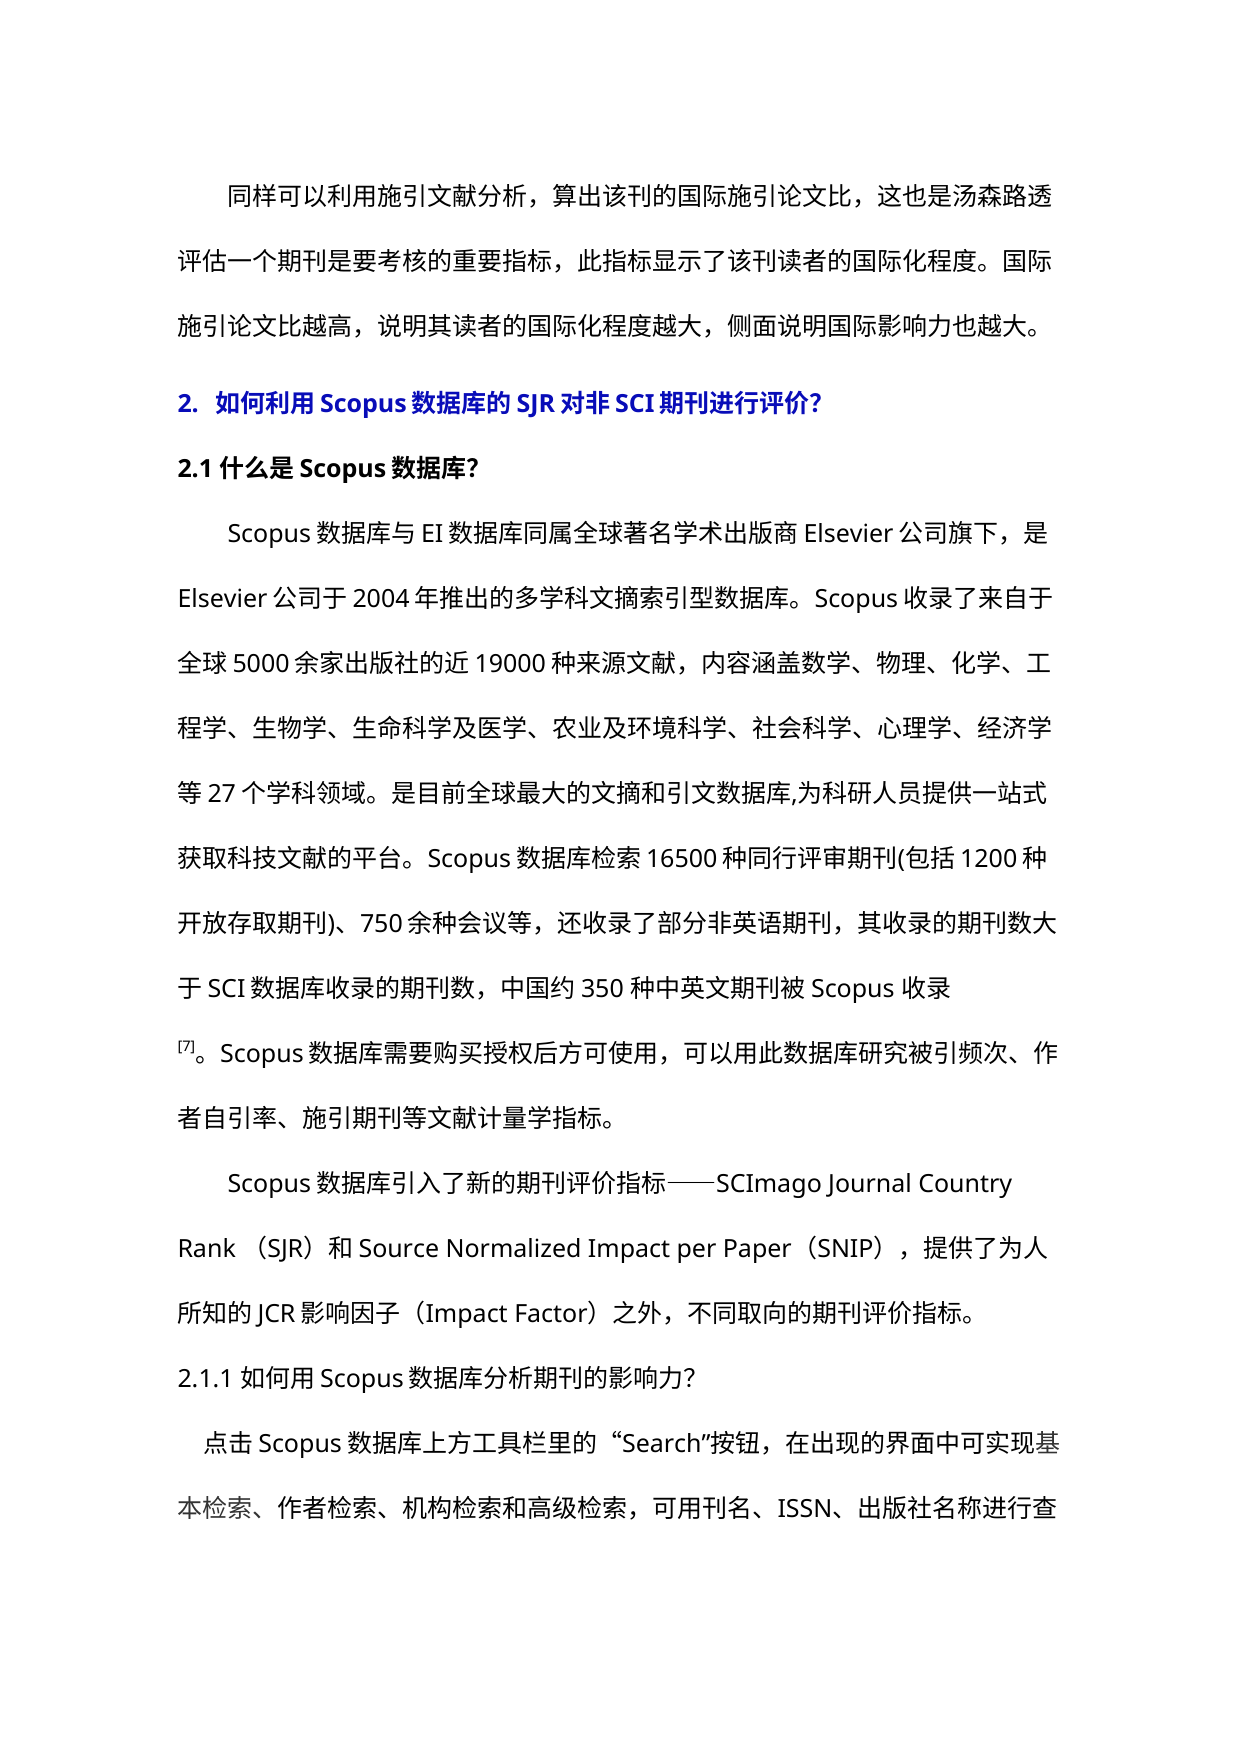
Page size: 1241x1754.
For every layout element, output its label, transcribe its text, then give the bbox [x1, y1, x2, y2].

text 2.1.1 如何用Scopus数据库分析期刊的影响力？ [177, 1344, 1063, 1409]
text 2.1 什么是Scopus数据库？ [177, 434, 1063, 499]
text 同样可以利用施引文献分析，算出该刊的国际施引论文比，这也是汤森路透评估一个期刊是要考核的重要指标，此指标显示了该刊读者的国际化程度。国际施引论文比越高，说明其读者的国际化程度越大，侧面说明国际影响力也越大。 [177, 162, 1063, 357]
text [177, 1409, 1063, 1539]
list 如何利用Scopus数据库的SJR对非SCI期刊进行评价？ [177, 369, 1063, 434]
text Scopus数据库引入了新的期刊评价指标——SCImago Journal Country Rank （SJR）和Source Normalized Impact per Paper（SNIP），提供了为人所知的JCR影响因子（Impact Factor）之外，不同取向的期刊评价指标。 [177, 1149, 1063, 1344]
text Scopus数据库与EI数据库同属全球著名学术出版商Elsevier公司旗下，是Elsevier公司于2004年推出的多学科文摘索引型数据库。Scopus收录了来自于全球5000余家出版社的近19000种来源文献，内容涵盖数学、物理、化学、工程学、生物学、生命科学及医学、农业及环境科学、社会科学、心理学、经济学等27个学科领域。是目前全球最大的文摘和引文数据库,为科研人员提供一站式获取科技文献的平台。Scopus数据库检索16500种同行评审期刊(包括1200种开放存取期刊)、750余种会议等，还收录了部分非英语期刊，其收录的期刊数大于SCI数据库收录的期刊数，中国约 350 种中英文期刊被 Scopus 收录[7]。Scopus数据库需要购买授权后方可使用，可以用此数据库研究被引频次、作者自引率、施引期刊等文献计量学指标。 [177, 499, 1063, 1149]
